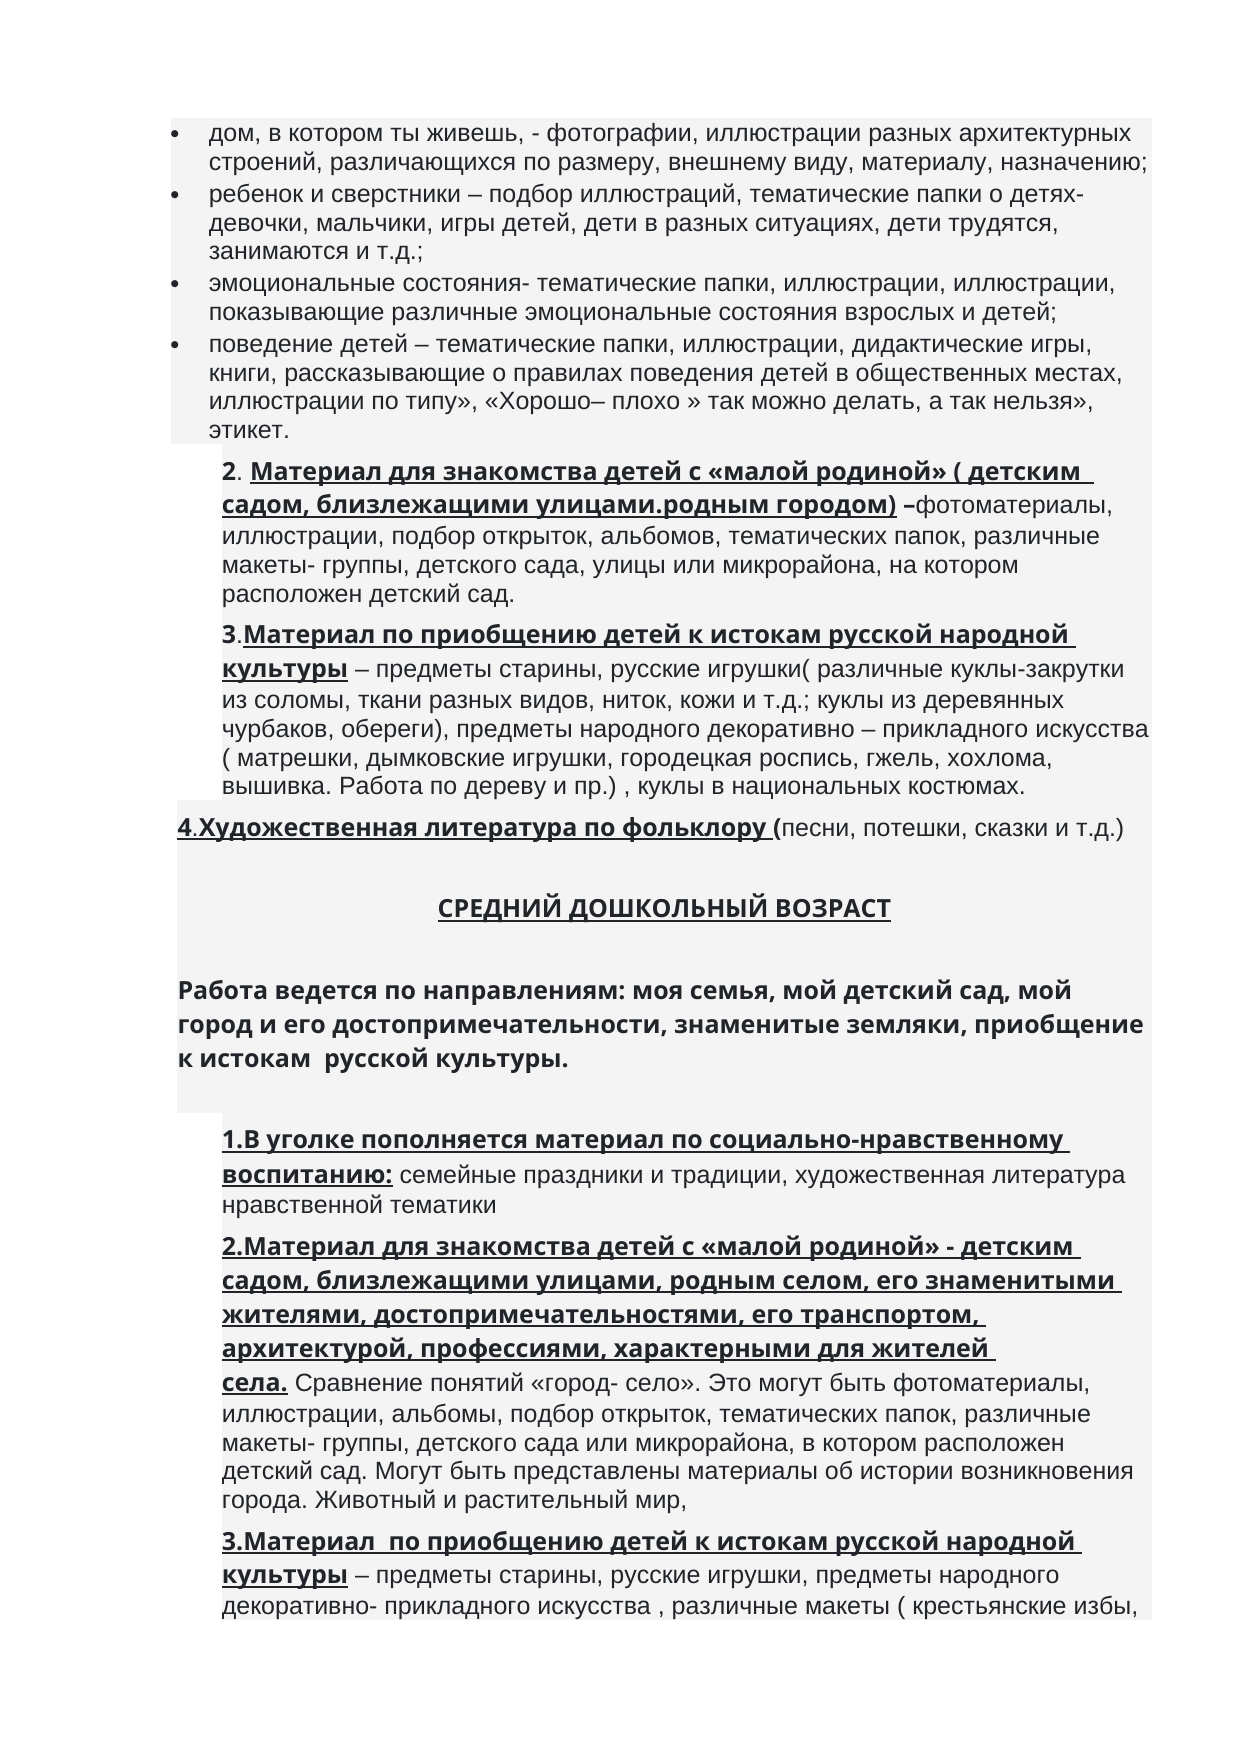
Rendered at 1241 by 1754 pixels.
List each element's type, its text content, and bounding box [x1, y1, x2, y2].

list дом, в котором ты живешь, - фотографии, иллюстрации разных архитектурных строений, различающихся по размеру, внешнему виду, материалу, назначению; [171, 118, 1152, 176]
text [222, 1523, 1152, 1620]
text Работа ведется по направлениям: моя семья, мой детский сад, мой город и его достопримечательности, знаменитые земляки, приобщение к истокам русской культуры. [177, 972, 1152, 1075]
text 3.Материал по приобщению детей к истокам русской народной культуры – предметы старины, русские игрушки( различные куклы-закрутки из соломы, ткани разных видов, ниток, кожи и т.д.; куклы из деревянных чурбаков, обереги), предметы народного декоративно – прикладного искусства ( матрешки, дымковские игрушки, городецкая роспись, гжель, хохлома, вышивка. Работа по дереву и пр.) , куклы в национальных костюмах. [222, 617, 1152, 800]
text 2.Материал для знакомства детей с «малой родиной» - детским садом, близлежащими улицами, родным селом, его знаменитыми жителями, достопримечательностями, его транспортом, архитектурой, профессиями, характерными для жителей села. Сравнение понятий «город- село». Это могут быть фотоматериалы, иллюстрации, альбомы, подбор открыток, тематических папок, различные макеты- группы, детского сада или микрорайона, в котором расположен детский сад. Могут быть представлены материалы об истории возникновения города. Животный и растительный мир, [222, 1228, 1152, 1514]
text 4.Художественная литература по фольклору (песни, потешки, сказки и т.д.) [177, 809, 1152, 843]
list эмоциональные состояния- тематические папки, иллюстрации, иллюстрации, показывающие различные эмоциональные состояния взрослых и детей; [171, 268, 1152, 326]
text 2. Материал для знакомства детей с «малой родиной» ( детским садом, близлежащими улицами.родным городом) –фотоматериалы, иллюстрации, подбор открыток, альбомов, тематических папок, различные макеты- группы, детского сада, улицы или микрорайона, на котором расположен детский сад. [222, 453, 1152, 607]
list поведение детей – тематические папки, иллюстрации, дидактические игры, книги, рассказывающие о правилах поведения детей в общественных местах, иллюстрации по типу», «Хорошо– плохо » так можно делать, а так нельзя», этикет. [171, 329, 1152, 444]
text 1.В уголке пополняется материал по социально-нравственному воспитанию: семейные праздники и традиции, художественная литература нравственной тематики [222, 1122, 1152, 1219]
text СРЕДНИЙ ДОШКОЛЬНЫЙ ВОЗРАСТ [177, 891, 1152, 925]
list ребенок и сверстники – подбор иллюстраций, тематические папки о детях- девочки, мальчики, игры детей, дети в разных ситуациях, дети трудятся, занимаются и т.д.; [171, 179, 1152, 265]
